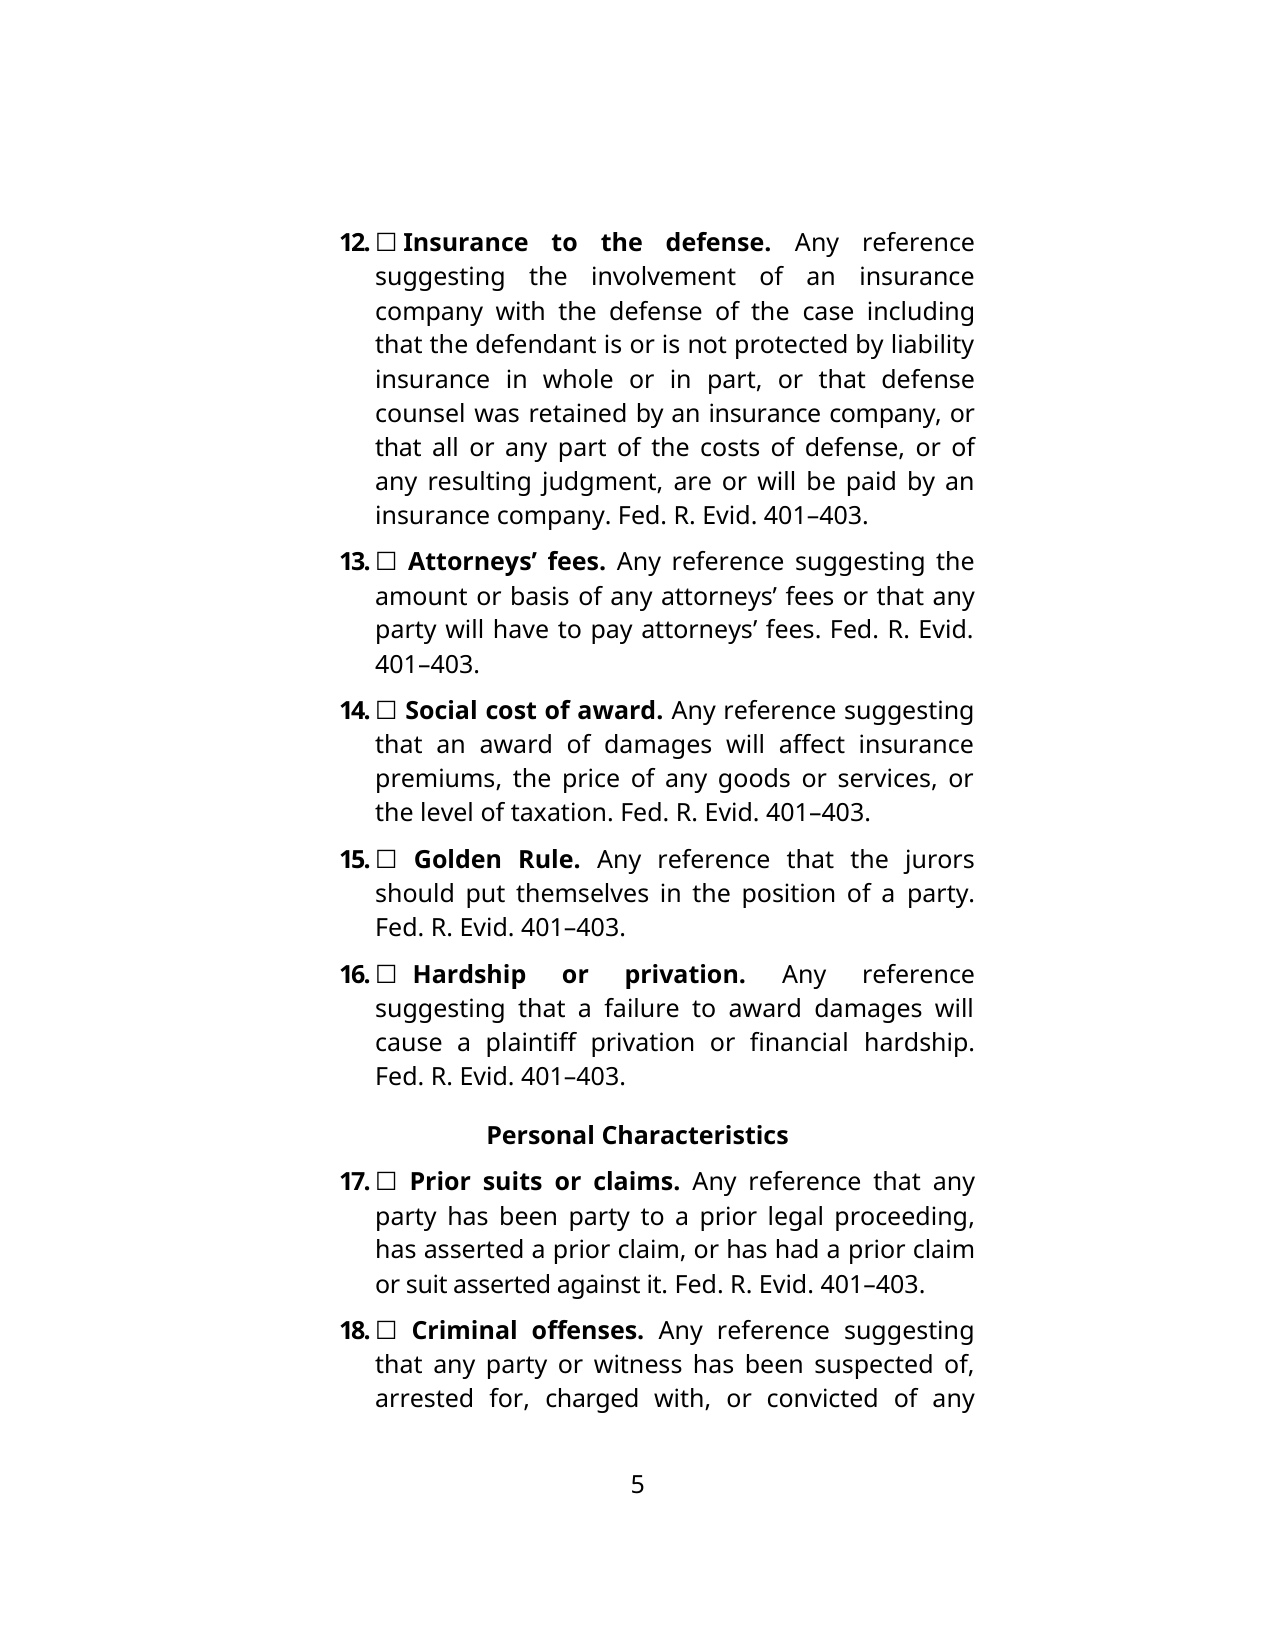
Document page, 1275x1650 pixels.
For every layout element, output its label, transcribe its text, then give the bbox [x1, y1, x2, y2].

text Personal Characteristics [300, 1117, 975, 1152]
list Attorneys’ fees. Any reference suggesting the amount or basis of any attorneys’ fees or that any party will have to pay attorneys’ fees. Fed. R. Evid. 401–403. [339, 544, 975, 680]
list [339, 1313, 975, 1415]
list Insurance to the defense. Any reference suggesting the involvement of an insurance company with the defense of the case including that the defendant is or is not protected by liability insurance in whole or in part, or that defense counsel was retained by an insurance company, or that all or any part of the costs of defense, or of any resulting judgment, are or will be paid by an insurance company. Fed. R. Evid. 401–403. [339, 225, 975, 532]
list Prior suits or claims. Any reference that any party has been party to a prior legal proceeding, has asserted a prior claim, or has had a prior claim or suit asserted against it. Fed. R. Evid. 401–403. [339, 1164, 975, 1300]
list Golden Rule. Any reference that the jurors should put themselves in the position of a party. Fed. R. Evid. 401–403. [339, 842, 975, 944]
list Social cost of award. Any reference suggesting that an award of damages will affect insurance premiums, the price of any goods or services, or the level of taxation. Fed. R. Evid. 401–403. [339, 693, 975, 829]
list Hardship or privation. Any reference suggesting that a failure to award damages will cause a plaintiff privation or financial hardship. Fed. R. Evid. 401–403. [339, 956, 975, 1092]
